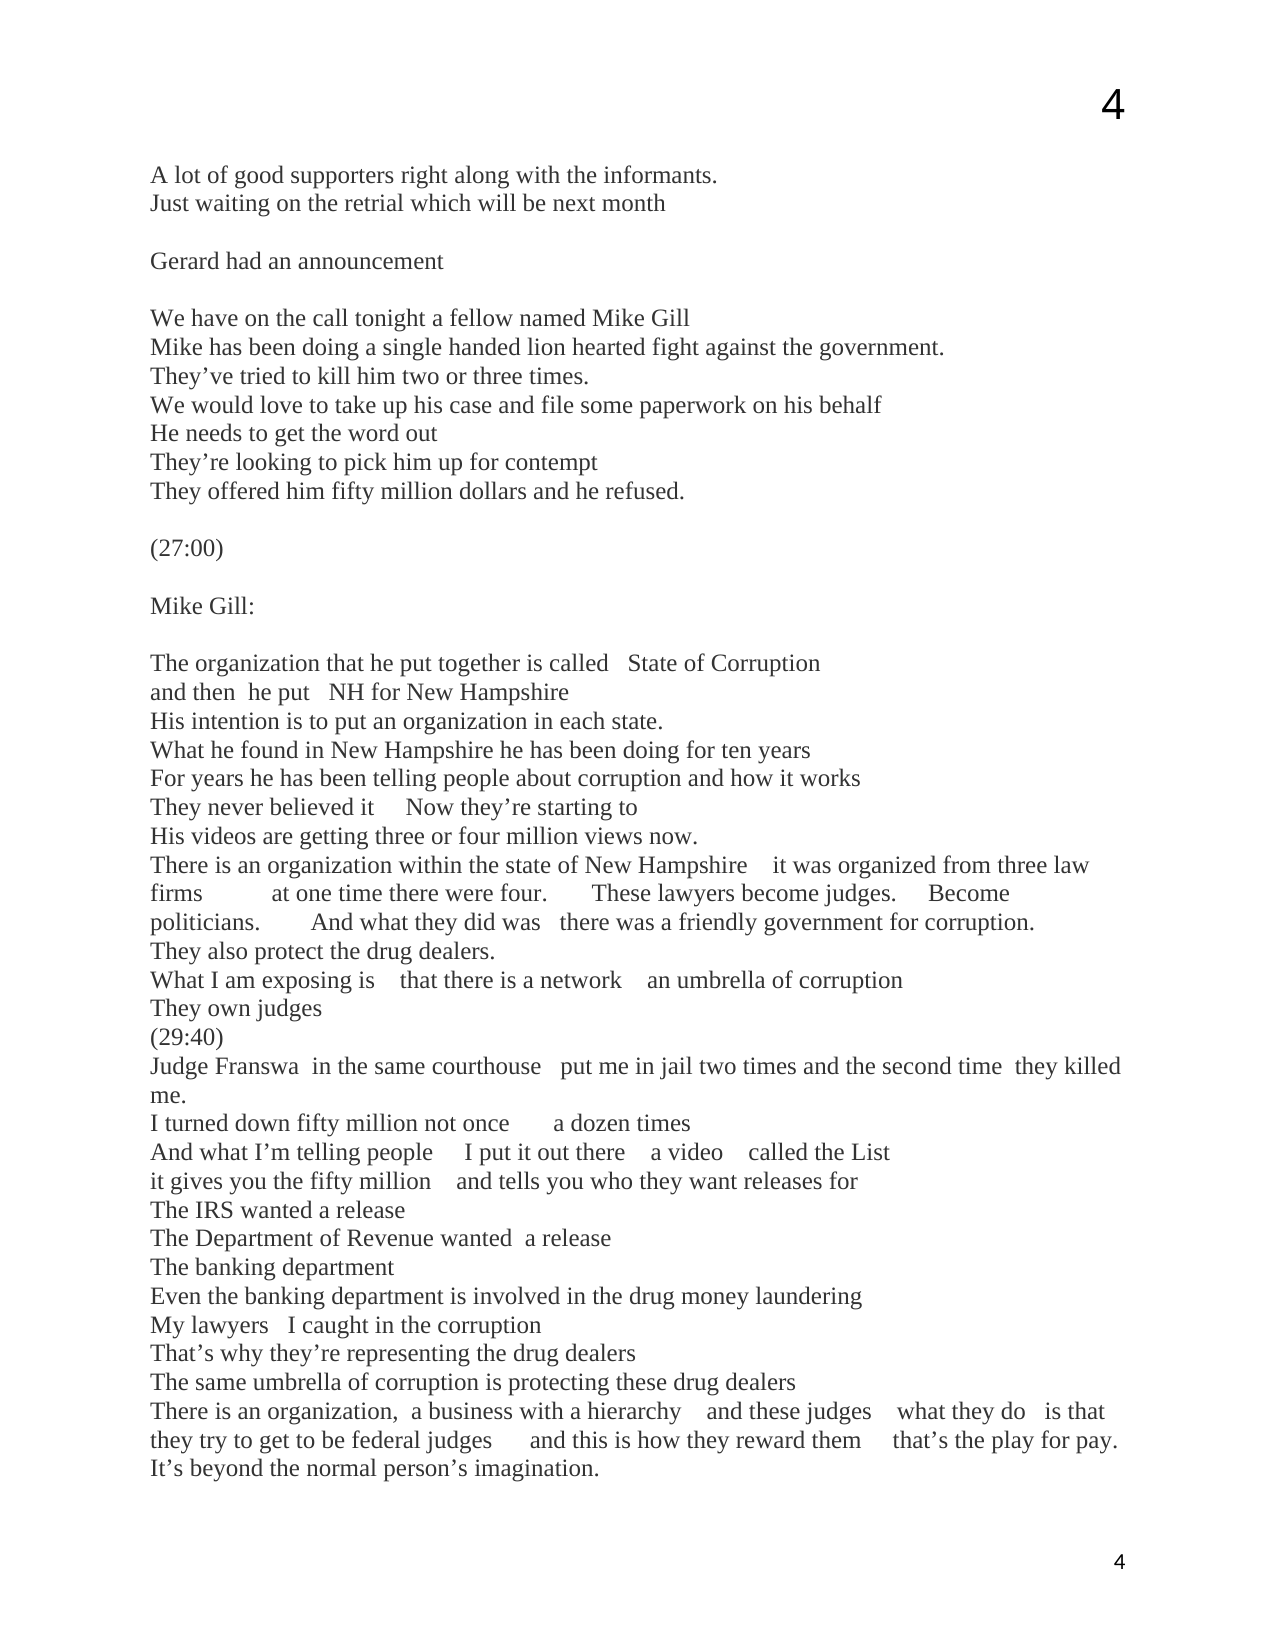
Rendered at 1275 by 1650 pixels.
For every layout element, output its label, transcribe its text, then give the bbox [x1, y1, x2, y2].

text The organization that he put together is called State of Corruption [150, 648, 1125, 677]
text What he found in New Hampshire he has been doing for ten years [150, 735, 1125, 763]
text Gerard had an announcement [150, 246, 1125, 275]
text What I am exposing is that there is a network an umbrella of corruption [150, 965, 1125, 993]
text We would love to take up his case and file some paperwork on his behalf [150, 390, 1125, 418]
text For years he has been telling people about corruption and how it works [150, 763, 1125, 792]
text That’s why they’re representing the drug dealers [150, 1338, 1125, 1367]
text They offered him fifty million dollars and he refused. [150, 476, 1125, 505]
text And what I’m telling people I put it out there a video called the List [150, 1137, 1125, 1166]
text Mike Gill: [150, 591, 1125, 620]
text My lawyers I caught in the corruption [150, 1310, 1125, 1338]
text It’s beyond the normal person’s imagination. [150, 1453, 1125, 1482]
text The IRS wanted a release [150, 1195, 1125, 1223]
text it gives you the fifty million and tells you who they want releases for [150, 1166, 1125, 1195]
text There is an organization, a business with a hierarchy and these judges what they do is that they try to get to be federal judges and this is how they reward them that’s the play for pay. [150, 1396, 1125, 1453]
text Even the banking department is involved in the drug money laundering [150, 1281, 1125, 1310]
text (29:40) [150, 1022, 1125, 1051]
text Mike has been doing a single handed lion hearted fight against the government. [150, 332, 1125, 361]
text They’re looking to pick him up for contempt [150, 447, 1125, 476]
text There is an organization within the state of New Hampshire it was organized from three law firms at one time there were four. These lawyers become judges. Become politicians. And what they did was there was a friendly government for corruption. [150, 850, 1125, 936]
text and then he put NH for New Hampshire [150, 677, 1125, 706]
text I turned down fifty million not once a dozen times [150, 1108, 1125, 1137]
text The same umbrella of corruption is protecting these drug dealers [150, 1367, 1125, 1396]
text The Department of Revenue wanted a release [150, 1223, 1125, 1252]
text (27:00) [150, 533, 1125, 562]
text They never believed it Now they’re starting to [150, 792, 1125, 821]
text We have on the call tonight a fellow named Mike Gill [150, 303, 1125, 332]
text Judge Franswa in the same courthouse put me in jail two times and the second time they killed me. [150, 1051, 1125, 1108]
text A lot of good supporters right along with the informants. [150, 160, 1125, 188]
text The banking department [150, 1252, 1125, 1281]
text He needs to get the word out [150, 418, 1125, 447]
text His videos are getting three or four million views now. [150, 821, 1125, 850]
text His intention is to put an organization in each state. [150, 706, 1125, 735]
text They’ve tried to kill him two or three times. [150, 361, 1125, 390]
text They own judges [150, 993, 1125, 1022]
text Just waiting on the retrial which will be next month [150, 188, 1125, 217]
text They also protect the drug dealers. [150, 936, 1125, 965]
